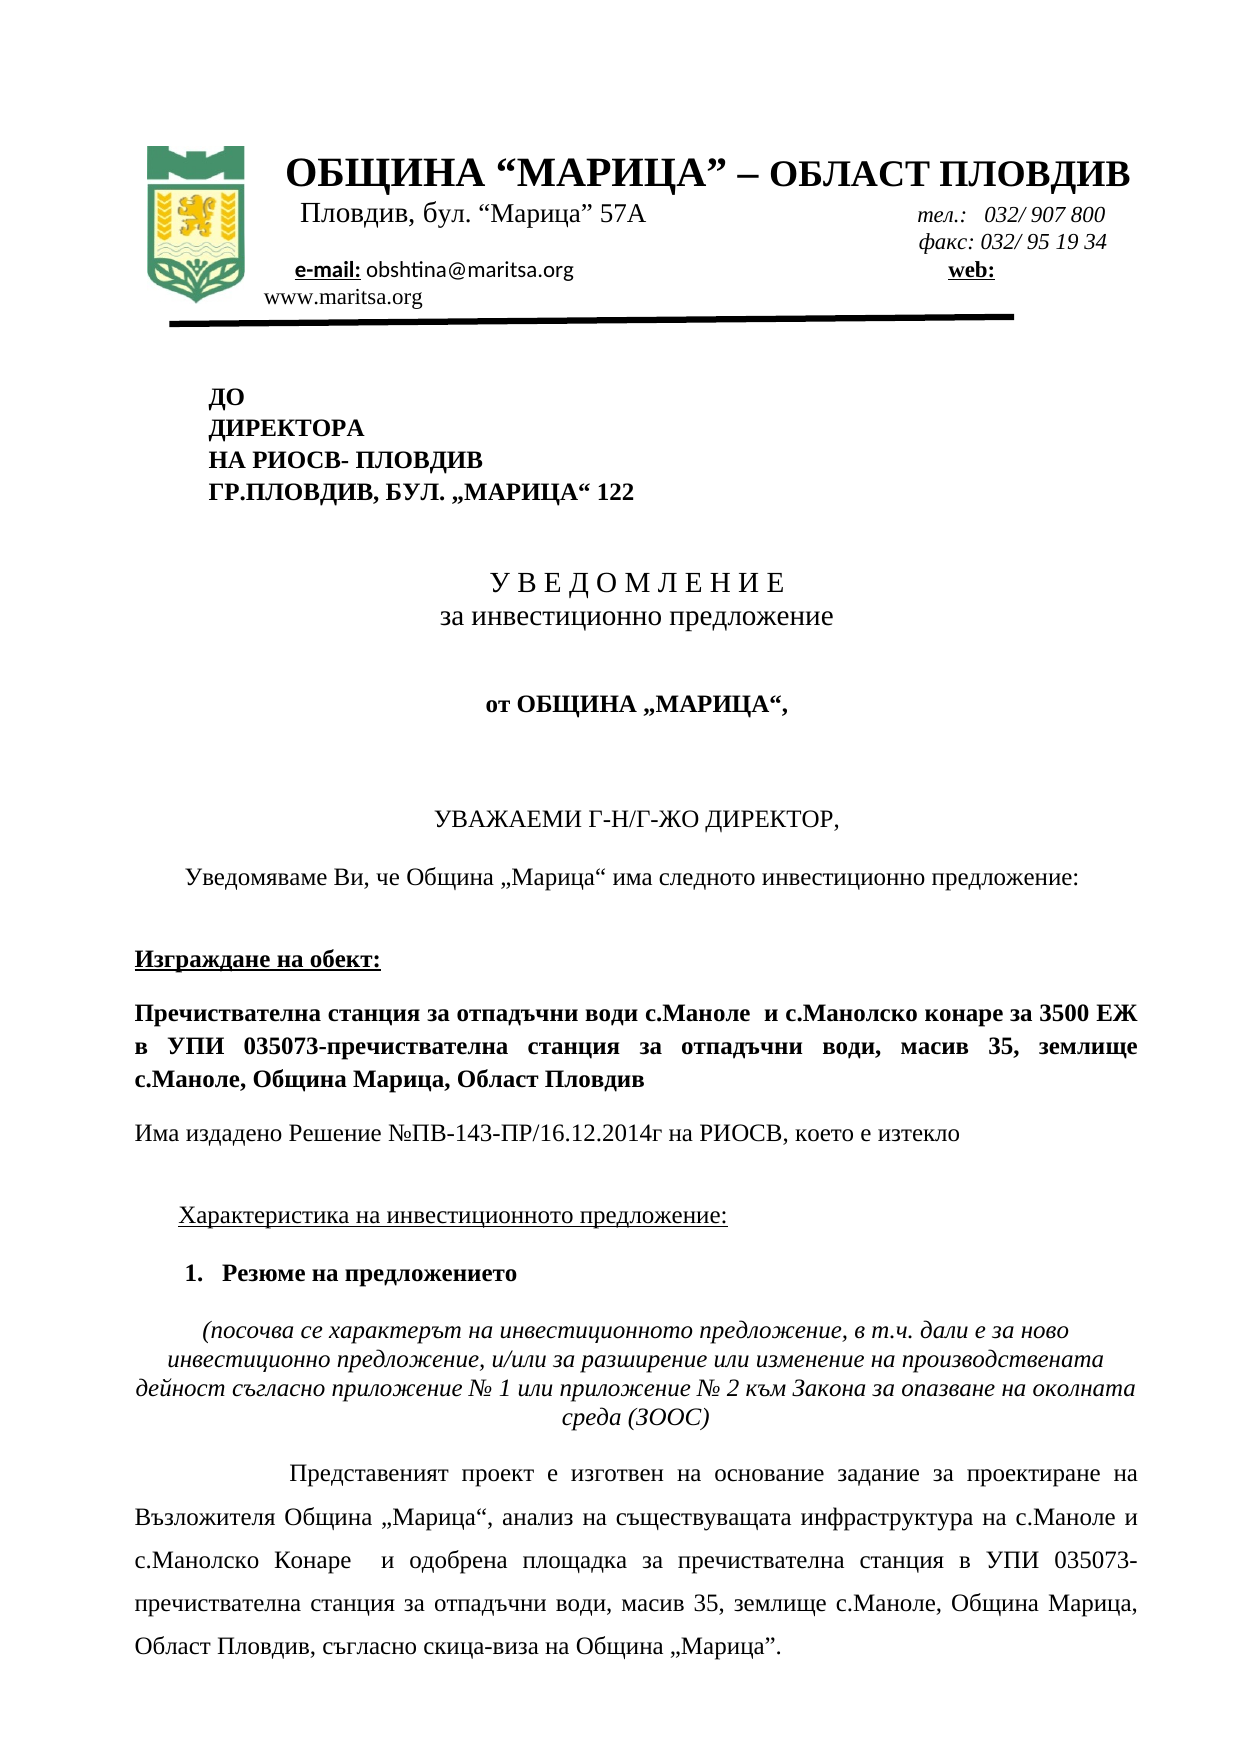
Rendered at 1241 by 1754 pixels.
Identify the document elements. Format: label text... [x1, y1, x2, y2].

table_header [133, 380, 1171, 1674]
picture [147, 146, 245, 304]
text Пловдив, бул. “Марица” 57А тел.: 032/ 907 800 [245, 195, 1152, 228]
text e-mail: obshtina@maritsa.org web: www.maritsa.org [148, 255, 1152, 309]
text ОБЩИНА “МАРИЦА” – ОБЛАСТ ПЛОВДИВ [245, 147, 1152, 195]
text факс: 032/ 95 19 34 [245, 228, 1152, 255]
